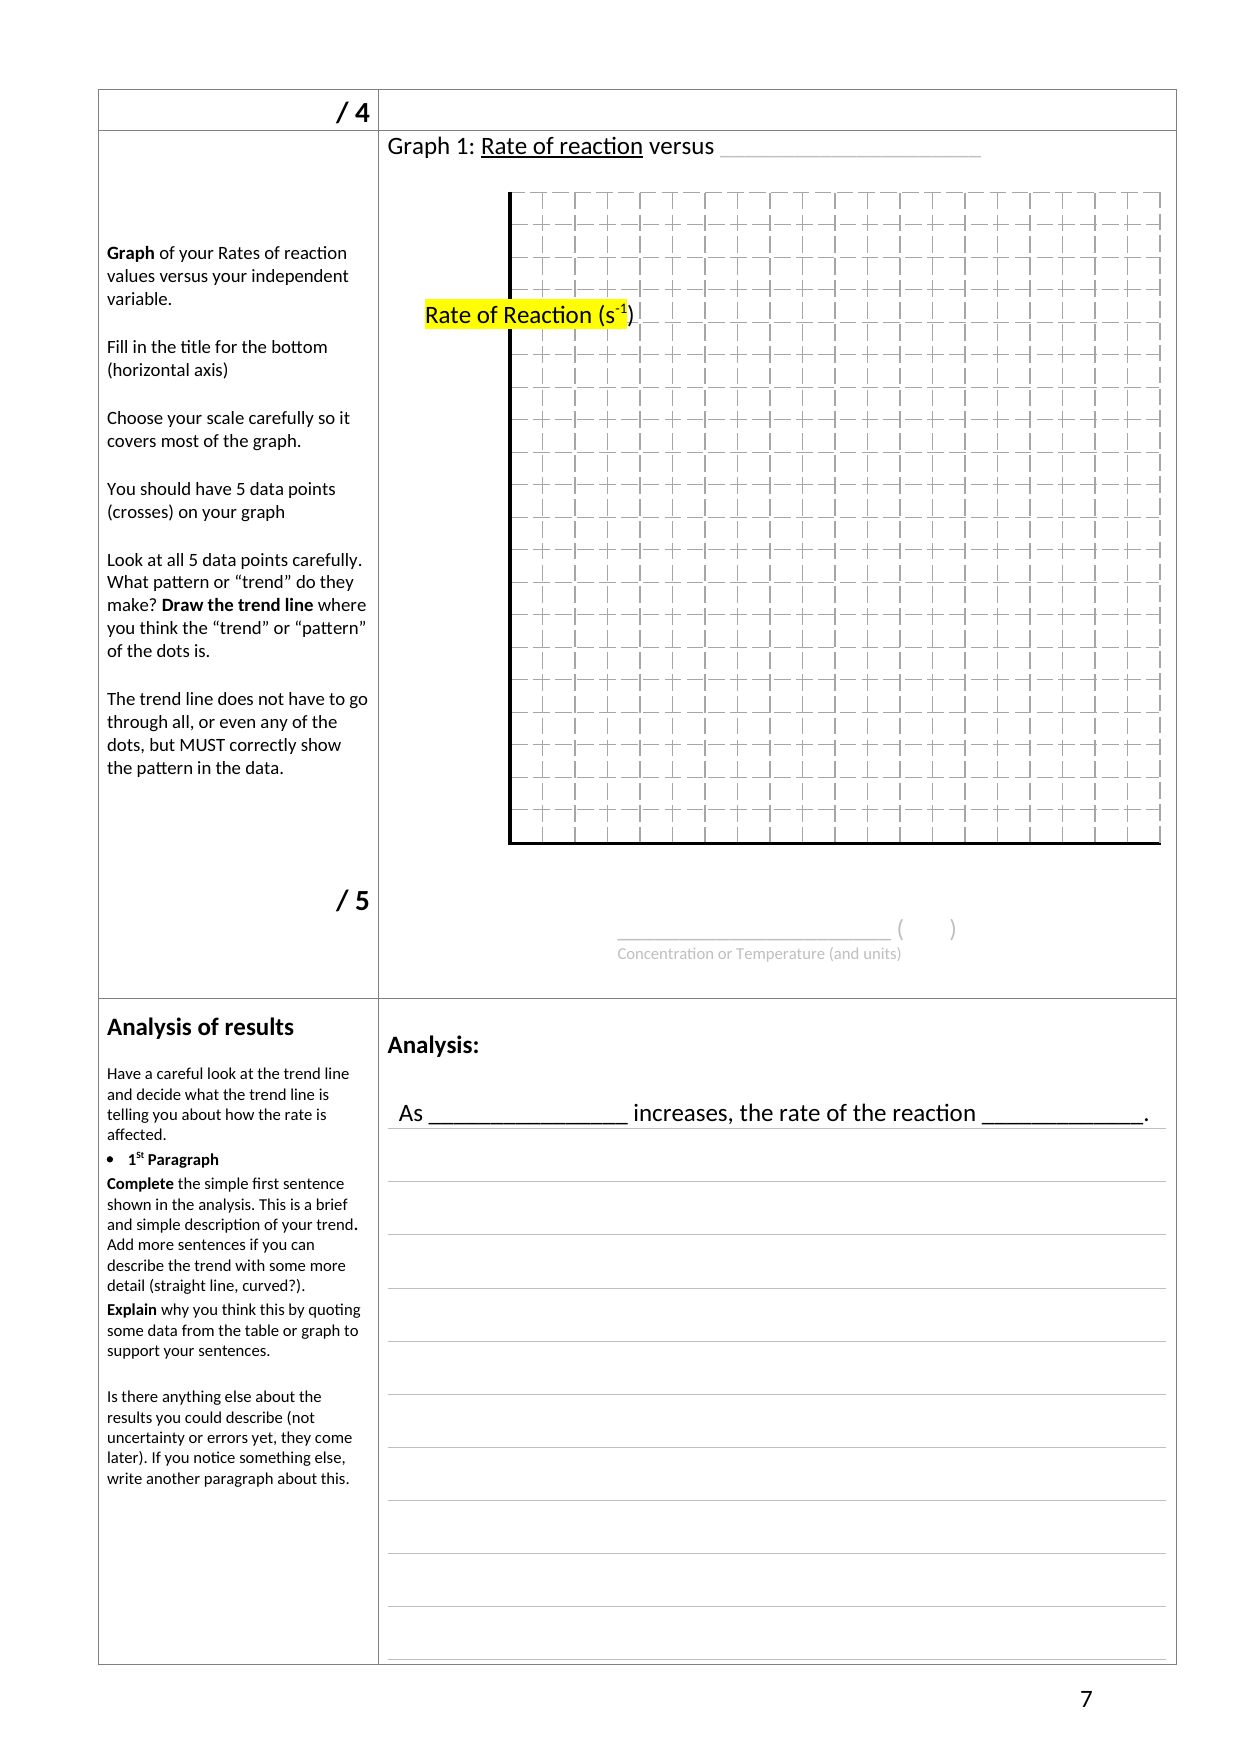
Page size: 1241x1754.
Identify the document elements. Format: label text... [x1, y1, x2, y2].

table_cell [379, 90, 1176, 129]
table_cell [99, 999, 378, 1664]
table_cell Analysis: [379, 999, 1176, 1664]
table_cell Graph 1: Rate of reaction versus _____________________ [379, 131, 1176, 998]
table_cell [99, 90, 378, 129]
table_cell Graph of your Rates of reaction values versus your independent variable. Fill in the title for the bottom (horizontal axis) Choose your scale carefully so it covers most of the graph. You should have 5 data points (crosses) on your graph Look at all 5 data points carefully. What pattern or “trend” do they make? Draw the trend line where you think the “trend” or “pattern” of the dots is. The trend line does not have to go through all, or even any of the dots, but MUST correctly show the pattern in the data. / 5 [99, 131, 378, 998]
